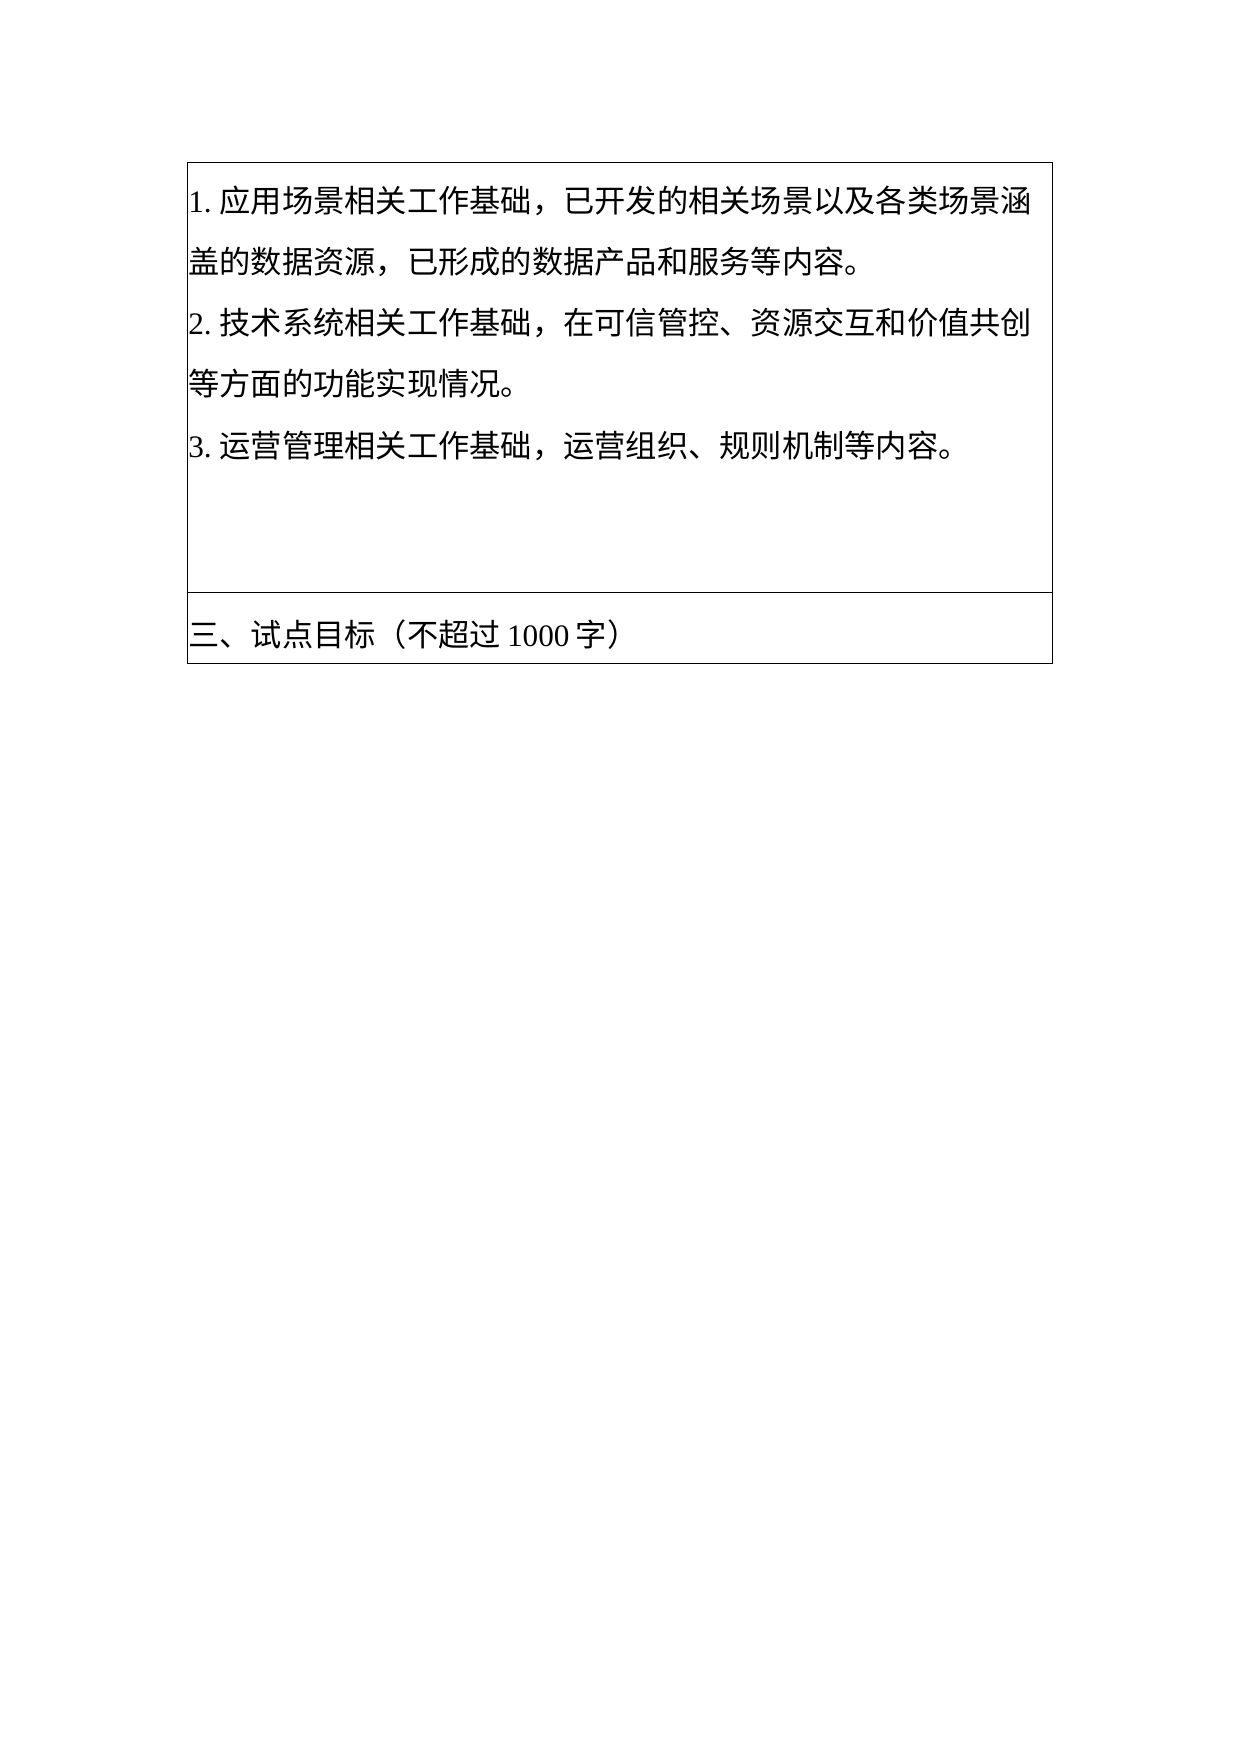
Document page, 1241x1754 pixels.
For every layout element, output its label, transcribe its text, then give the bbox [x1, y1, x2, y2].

table_cell 应用场景相关工作基础，已开发的相关场景以及各类场景涵盖的数据资源，已形成的数据产品和服务等内容。 技术系统相关工作基础，在可信管控、资源交互和价值共创等方面的功能实现情况。 运营管理相关工作基础，运营组织、规则机制等内容。 [188, 163, 1052, 592]
table_cell 三、试点目标（不超过1000字） [188, 593, 1052, 663]
